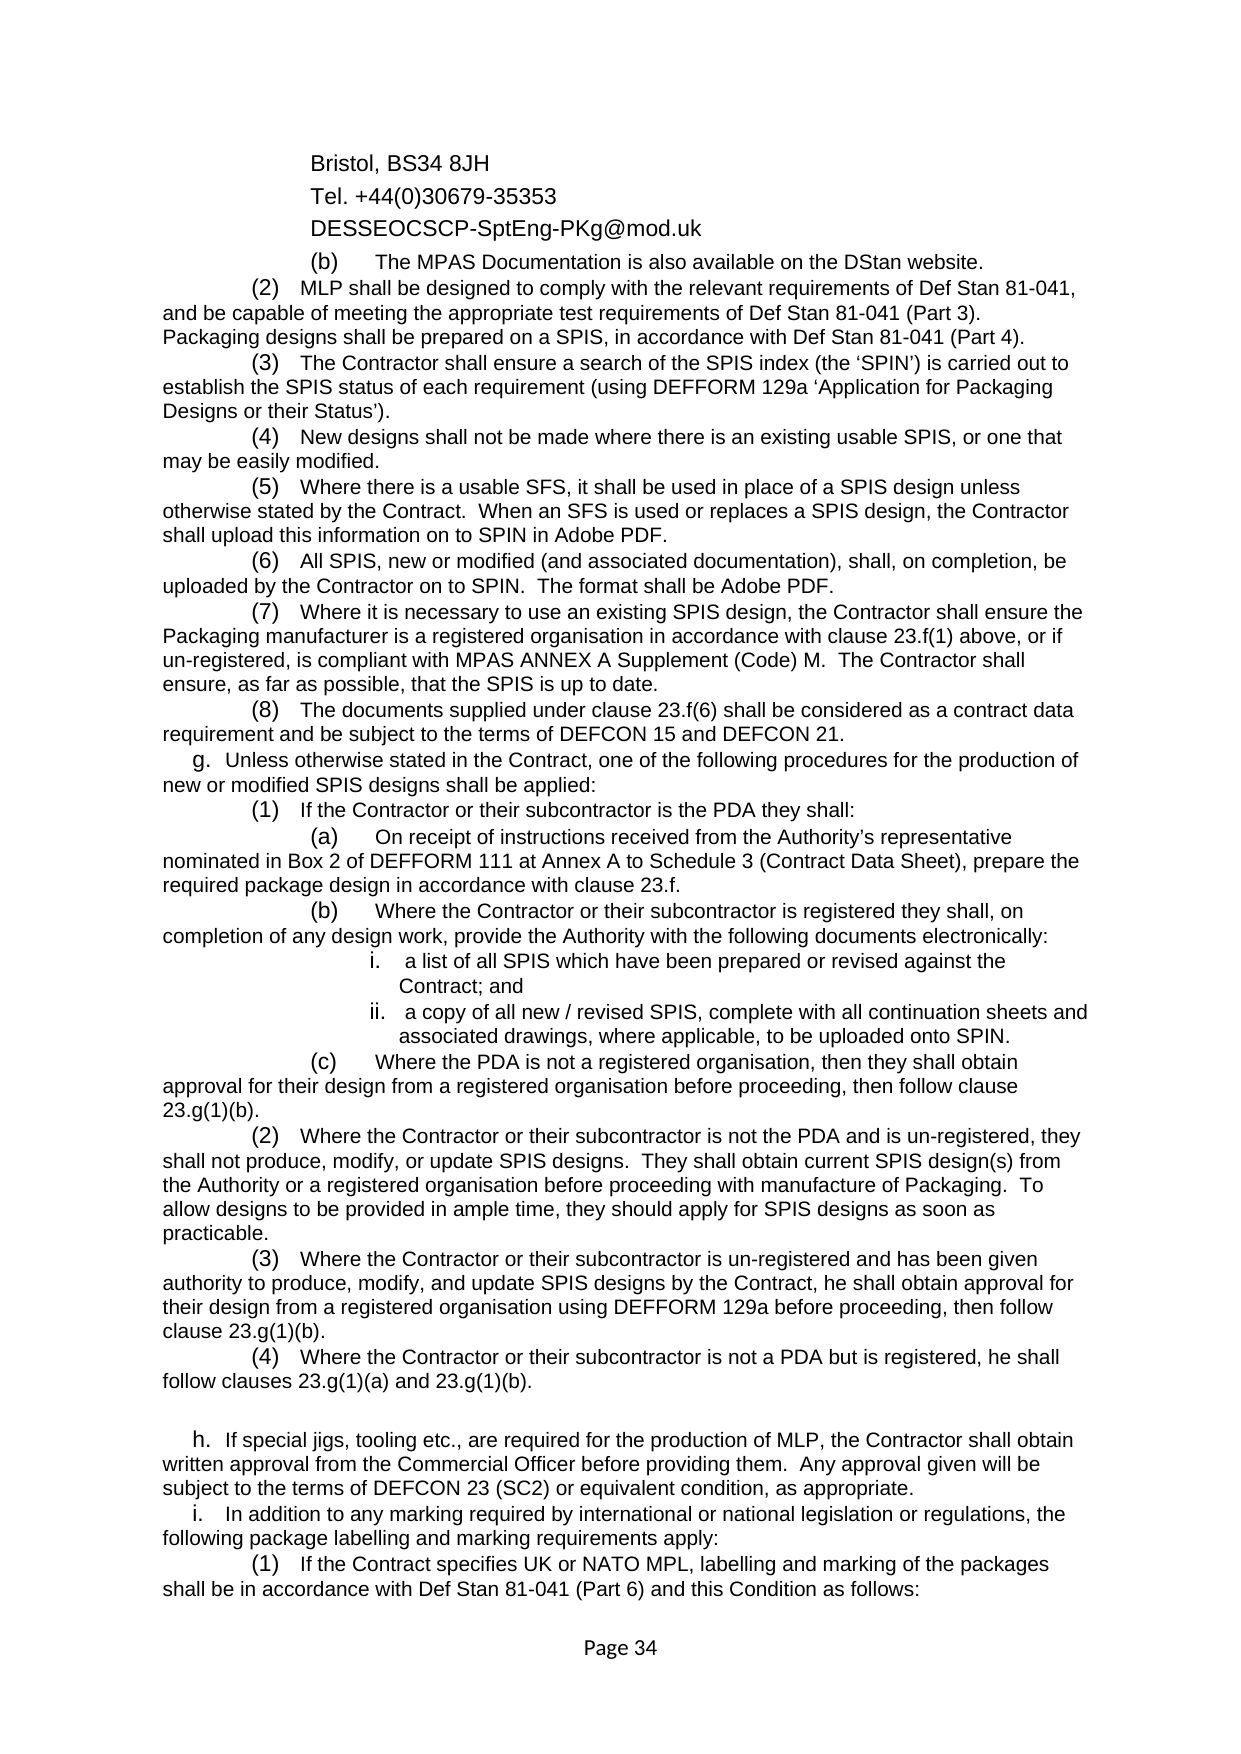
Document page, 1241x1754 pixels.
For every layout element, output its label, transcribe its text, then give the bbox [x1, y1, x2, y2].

text (4) Where the Contractor or their subcontractor is not a PDA but is registered, he shall follow clauses 23.g(1)(a) and 23.g(1)(b). [162, 1343, 1090, 1393]
text (7) Where it is necessary to use an existing SPIS design, the Contractor shall ensure the Packaging manufacturer is a registered organisation in accordance with clause 23.f(1) above, or if un-registered, is compliant with MPAS ANNEX A Supplement (Code) M. The Contractor shall ensure, as far as possible, that the SPIS is up to date. [162, 598, 1090, 696]
text Tel. +44(0)30679-35353 [310, 183, 1090, 209]
text (5) Where there is a usable SFS, it shall be used in place of a SPIS design unless otherwise stated by the Contract. When an SFS is used or replaces a SPIS design, the Contractor shall upload this information on to SPIN in Adobe PDF. [162, 473, 1090, 547]
text i. a list of all SPIS which have been prepared or revised against the Contract; and [369, 947, 1090, 998]
text ii. a copy of all new / revised SPIS, complete with all continuation sheets and associated drawings, where applicable, to be uploaded onto SPIN. [369, 998, 1090, 1048]
text (b) The MPAS Documentation is also available on the DStan website. [162, 248, 1090, 274]
text (2) Where the Contractor or their subcontractor is not the PDA and is un-registered, they shall not produce, modify, or update SPIS designs. They shall obtain current SPIS design(s) from the Authority or a registered organisation before proceeding with manufacture of Packaging. To allow designs to be provided in ample time, they should apply for SPIS designs as soon as practicable. [162, 1122, 1090, 1244]
text (3) The Contractor shall ensure a search of the SPIS index (the ‘SPIN’) is carried out to establish the SPIS status of each requirement (using DEFFORM 129a ‘Application for Packaging Designs or their Status’). [162, 348, 1090, 423]
text DESSEOCSCP-SptEng-PKg@mod.uk [310, 215, 1090, 242]
text (4) New designs shall not be made where there is an existing usable SPIS, or one that may be easily modified. [162, 423, 1090, 473]
text (c) Where the PDA is not a registered organisation, then they shall obtain approval for their design from a registered organisation before proceeding, then follow clause 23.g(1)(b). [162, 1048, 1090, 1122]
text i. In addition to any marking required by international or national legislation or regulations, the following package labelling and marking requirements apply: [162, 1500, 1090, 1550]
text (2) MLP shall be designed to comply with the relevant requirements of Def Stan 81-041, and be capable of meeting the appropriate test requirements of Def Stan 81-041 (Part 3). Packaging designs shall be prepared on a SPIS, in accordance with Def Stan 81-041 (Part 4). [162, 274, 1090, 348]
text (8) The documents supplied under clause 23.f(6) shall be considered as a contract data requirement and be subject to the terms of DEFCON 15 and DEFCON 21. [162, 696, 1090, 746]
text h. If special jigs, tooling etc., are required for the production of MLP, the Contractor shall obtain written approval from the Commercial Officer before providing them. Any approval given will be subject to the terms of DEFCON 23 (SC2) or equivalent condition, as appropriate. [162, 1426, 1090, 1500]
text (1) If the Contract specifies UK or NATO MPL, labelling and marking of the packages shall be in accordance with Def Stan 81-041 (Part 6) and this Condition as follows: [162, 1550, 1090, 1601]
text Bristol, BS34 8JH [310, 150, 1090, 176]
text (6) All SPIS, new or modified (and associated documentation), shall, on completion, be uploaded by the Contractor on to SPIN. The format shall be Adobe PDF. [162, 547, 1090, 598]
text (3) Where the Contractor or their subcontractor is un-registered and has been given authority to produce, modify, and update SPIS designs by the Contract, he shall obtain approval for their design from a registered organisation using DEFFORM 129a before proceeding, then follow clause 23.g(1)(b). [162, 1244, 1090, 1343]
text (b) Where the Contractor or their subcontractor is registered they shall, on completion of any design work, provide the Authority with the following documents electronically: [162, 897, 1090, 947]
text (1) If the Contractor or their subcontractor is the PDA they shall: [162, 796, 1090, 823]
text g. Unless otherwise stated in the Contract, one of the following procedures for the production of new or modified SPIS designs shall be applied: [162, 746, 1090, 796]
text (a) On receipt of instructions received from the Authority’s representative nominated in Box 2 of DEFFORM 111 at Annex A to Schedule 3 (Contract Data Sheet), prepare the required package design in accordance with clause 23.f. [162, 823, 1090, 897]
